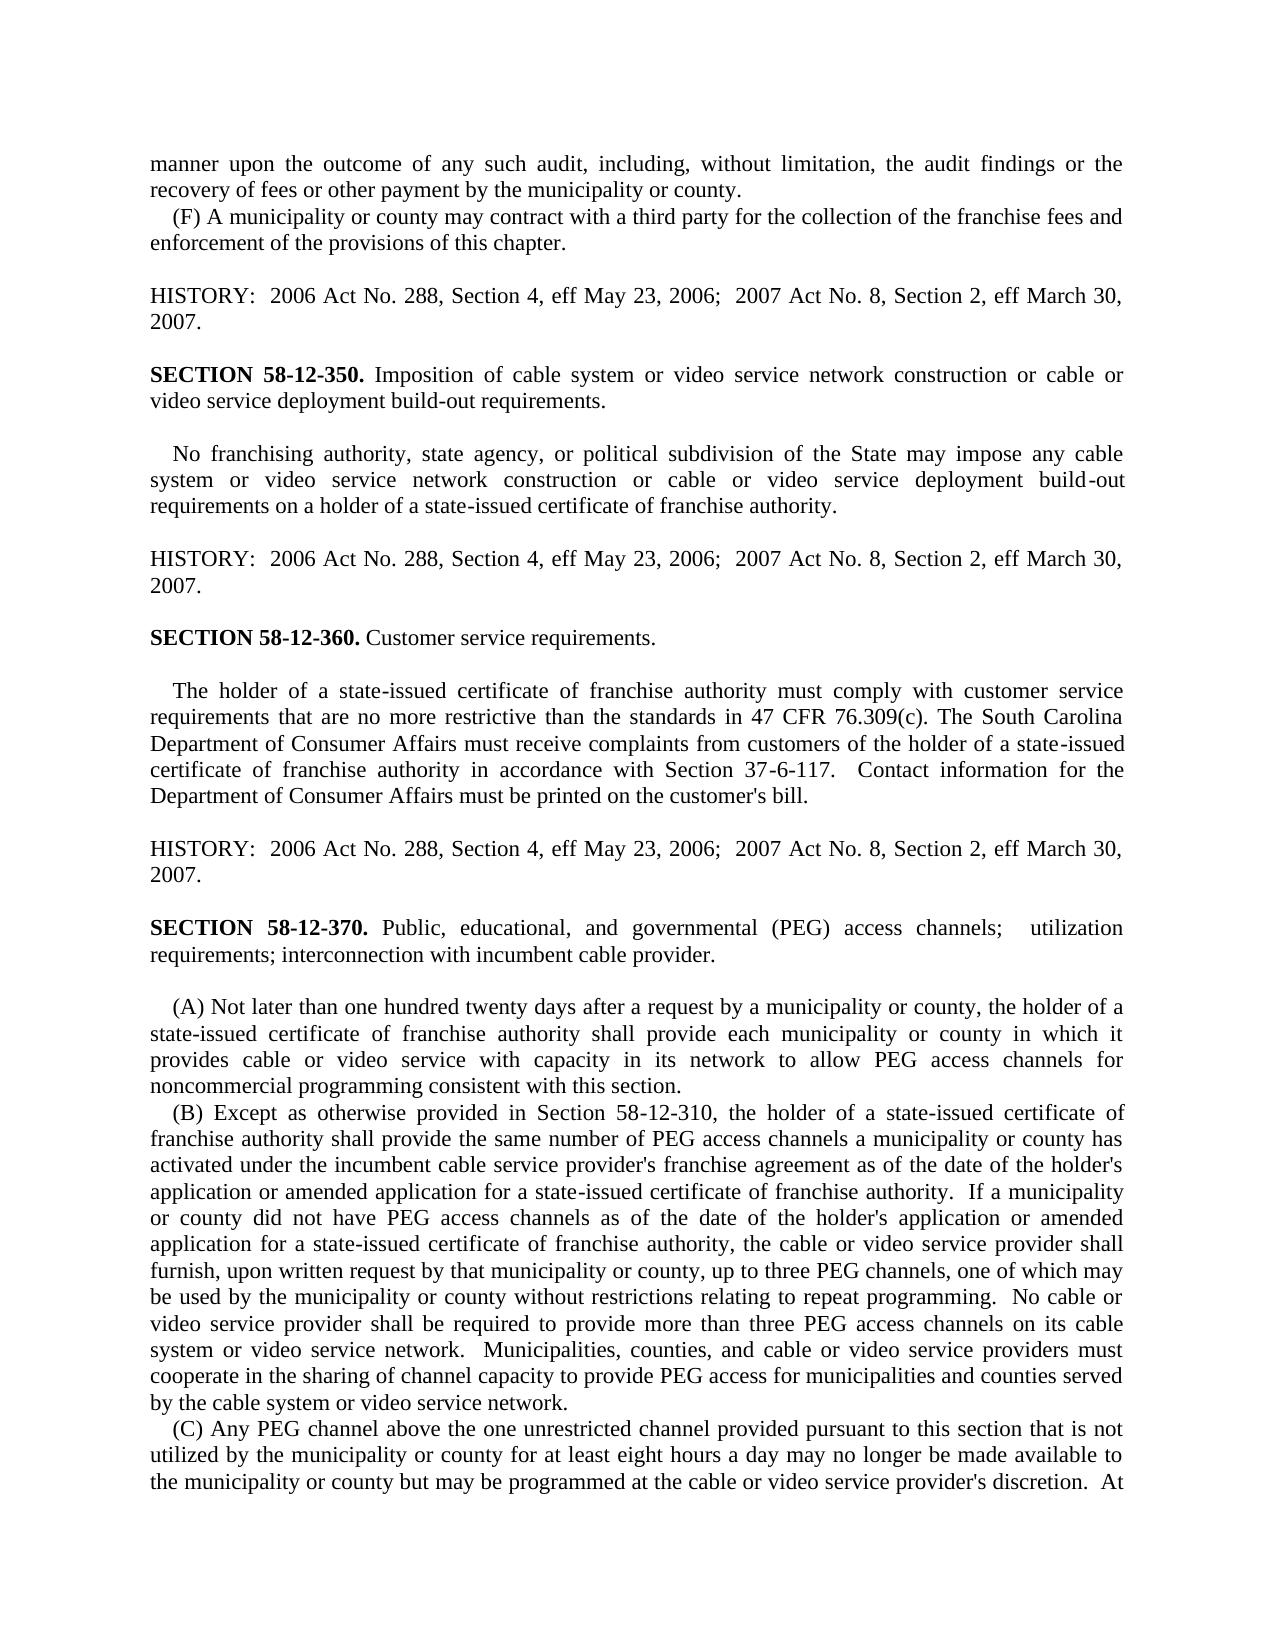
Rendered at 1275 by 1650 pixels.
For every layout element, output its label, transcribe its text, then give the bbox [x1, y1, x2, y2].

text SECTION 58-12-370. Public, educational, and governmental (PEG) access channels; utilization requirements; interconnection with incumbent cable provider. [150, 914, 1125, 967]
text HISTORY: 2006 Act No. 288, Section 4, eff May 23, 2006; 2007 Act No. 8, Section 2, eff March 30, 2007. [150, 282, 1125, 334]
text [150, 1415, 1125, 1494]
text SECTION 58-12-350. Imposition of cable system or video service network construction or cable or video service deployment build-out requirements. [150, 361, 1125, 413]
text (B) Except as otherwise provided in Section 58-12-310, the holder of a state-issued certificate of franchise authority shall provide the same number of PEG access channels a municipality or county has activated under the incumbent cable service provider's franchise agreement as of the date of the holder's application or amended application for a state-issued certificate of franchise authority. If a municipality or county did not have PEG access channels as of the date of the holder's application or amended application for a state-issued certificate of franchise authority, the cable or video service provider shall furnish, upon written request by that municipality or county, up to three PEG channels, one of which may be used by the municipality or county without restrictions relating to repeat programming. No cable or video service provider shall be required to provide more than three PEG access channels on its cable system or video service network. Municipalities, counties, and cable or video service providers must cooperate in the sharing of channel capacity to provide PEG access for municipalities and counties served by the cable system or video service network. [150, 1099, 1125, 1415]
text (A) Not later than one hundred twenty days after a request by a municipality or county, the holder of a state-issued certificate of franchise authority shall provide each municipality or county in which it provides cable or video service with capacity in its network to allow PEG access channels for noncommercial programming consistent with this section. [150, 993, 1125, 1099]
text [150, 150, 1125, 203]
text HISTORY: 2006 Act No. 288, Section 4, eff May 23, 2006; 2007 Act No. 8, Section 2, eff March 30, 2007. [150, 835, 1125, 888]
text The holder of a state-issued certificate of franchise authority must comply with customer service requirements that are no more restrictive than the standards in 47 CFR 76.309(c). The South Carolina Department of Consumer Affairs must receive complaints from customers of the holder of a state-issued certificate of franchise authority in accordance with Section 37-6-117. Contact information for the Department of Consumer Affairs must be printed on the customer's bill. [150, 677, 1125, 809]
text SECTION 58-12-360. Customer service requirements. [150, 624, 1125, 651]
text No franchising authority, state agency, or political subdivision of the State may impose any cable system or video service network construction or cable or video service deployment build-out requirements on a holder of a state-issued certificate of franchise authority. [150, 440, 1125, 519]
text (F) A municipality or county may contract with a third party for the collection of the franchise fees and enforcement of the provisions of this chapter. [150, 203, 1125, 255]
text HISTORY: 2006 Act No. 288, Section 4, eff May 23, 2006; 2007 Act No. 8, Section 2, eff March 30, 2007. [150, 545, 1125, 598]
